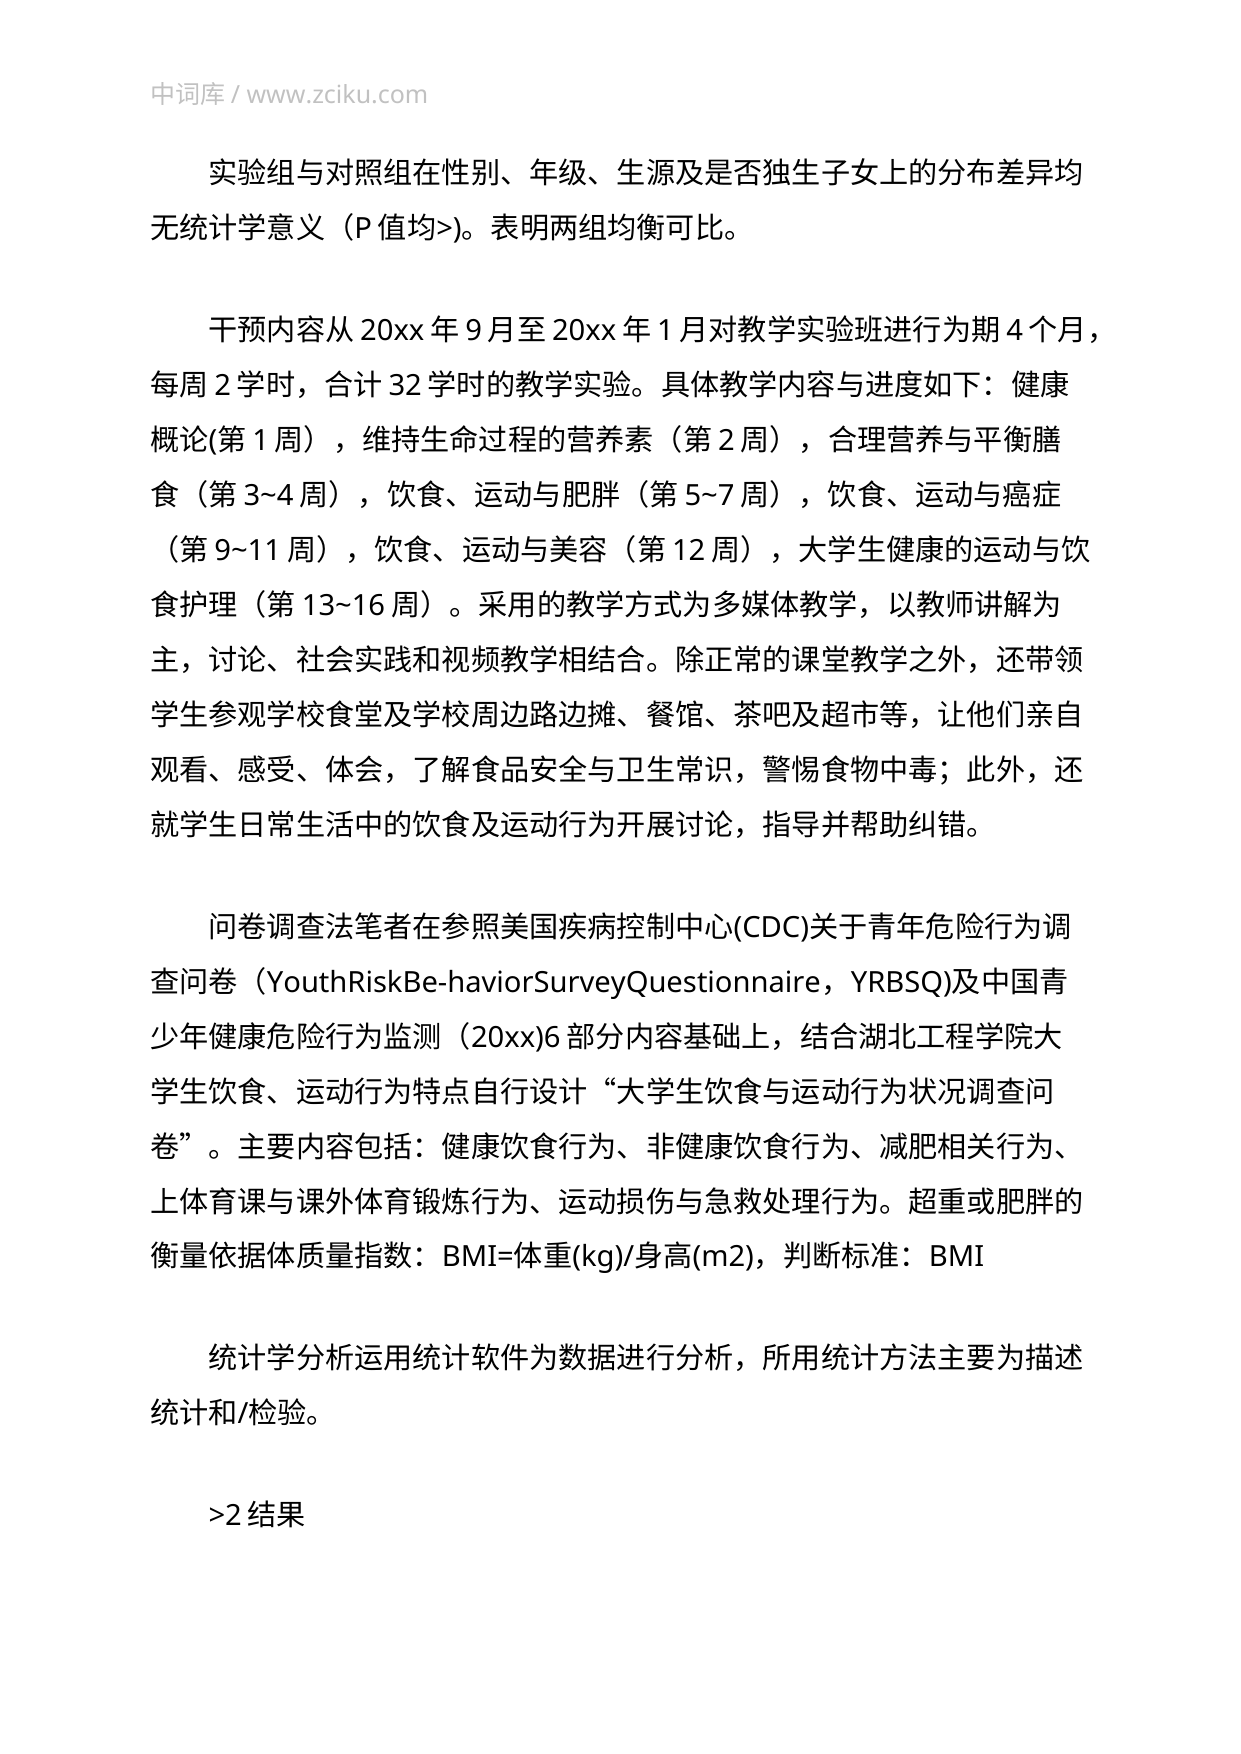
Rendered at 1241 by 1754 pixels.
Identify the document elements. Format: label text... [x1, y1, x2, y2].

text 统计学分析运用统计软件为数据进行分析，所用统计方法主要为描述统计和/检验。 [150, 1335, 1090, 1432]
text 干预内容从20xx年9月至20xx年1月对教学实验班进行为期4个月，每周2学时，合计32学时的教学实验。具体教学内容与进度如下：健康概论(第1周），维持生命过程的营养素（第2周），合理营养与平衡膳食（第3~4周），饮食、运动与肥胖（第5~7周），饮食、运动与癌症（第9~11周），饮食、运动与美容（第12周），大学生健康的运动与饮食护理（第13~16周）。采用的教学方式为多媒体教学，以教师讲解为主，讨论、社会实践和视频教学相结合。除正常的课堂教学之外，还带领学生参观学校食堂及学校周边路边摊、餐馆、茶吧及超市等，让他们亲自观看、感受、体会，了解食品安全与卫生常识，警惕食物中毒；此外，还就学生日常生活中的饮食及运动行为开展讨论，指导并帮助纠错。 [150, 307, 1090, 844]
text 问卷调查法笔者在参照美国疾病控制中心(CDC)关于青年危险行为调查问卷（YouthRiskBe-haviorSurveyQuestionnaire，YRBSQ)及中国青少年健康危险行为监测（20xx)6部分内容基础上，结合湖北工程学院大学生饮食、运动行为特点自行设计“大学生饮食与运动行为状况调查问卷”。主要内容包括：健康饮食行为、非健康饮食行为、减肥相关行为、上体育课与课外体育锻炼行为、运动损伤与急救处理行为。超重或肥胖的衡量依据体质量指数：BMI=体重(kg)/身高(m2)，判断标准：BMI [150, 903, 1090, 1275]
text >2结果 [150, 1492, 1090, 1534]
text 实验组与对照组在性别、年级、生源及是否独生子女上的分布差异均无统计学意义（P值均>)。表明两组均衡可比。 [150, 150, 1090, 247]
